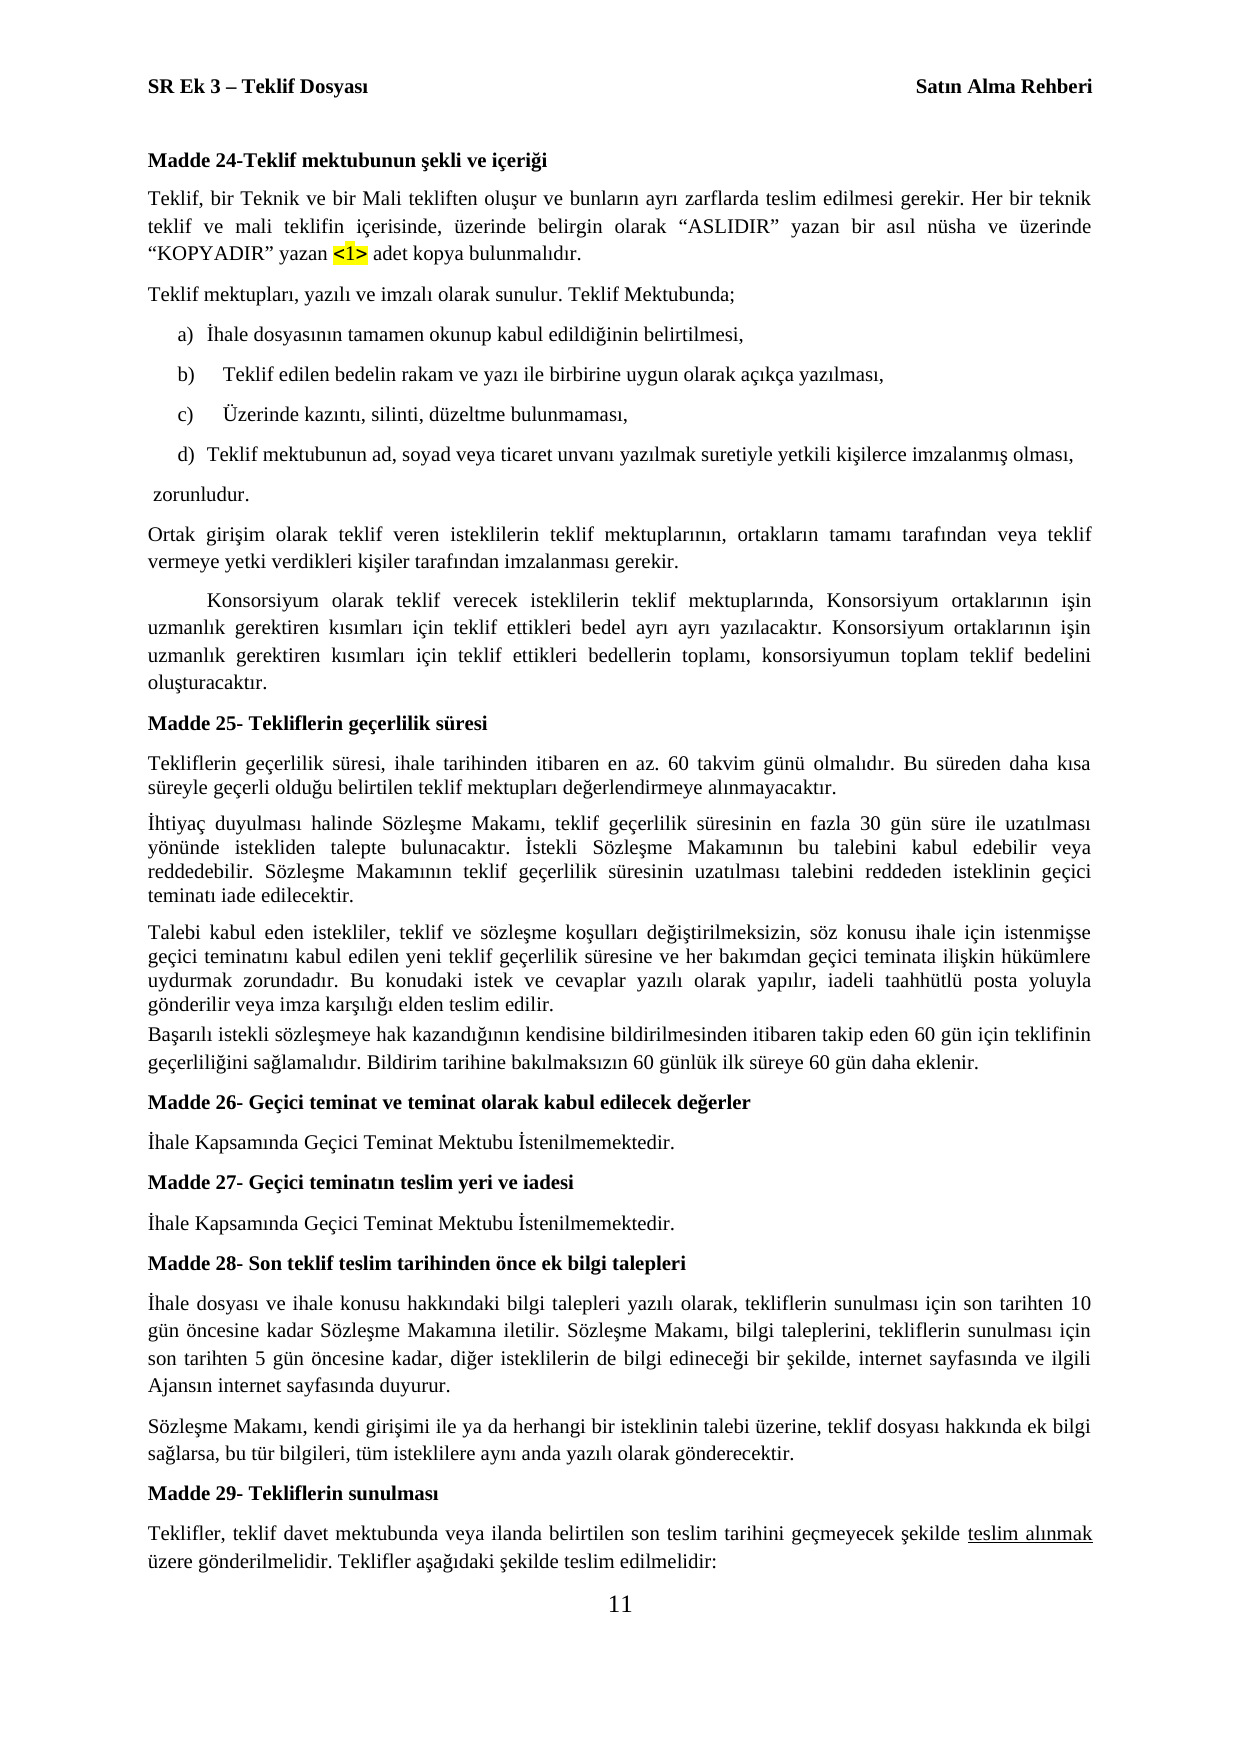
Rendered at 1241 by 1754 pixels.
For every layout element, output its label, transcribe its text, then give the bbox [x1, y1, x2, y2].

text Madde 27- Geçici teminatın teslim yeri ve iadesi [148, 1170, 1093, 1194]
list Teklif edilen bedelin rakam ve yazı ile birbirine uygun olarak açıkça yazılması, [177, 362, 1093, 386]
text zorunludur. [148, 482, 1093, 506]
text Konsorsiyum olarak teklif verecek isteklilerin teklif mektuplarında, Konsorsiyum ortaklarının işin uzmanlık gerektiren kısımları için teklif ettikleri bedel ayrı ayrı yazılacaktır. Konsorsiyum ortaklarının işin uzmanlık gerektiren kısımları için teklif ettikleri bedellerin toplamı, konsorsiyumun toplam teklif bedelini oluşturacaktır. [148, 587, 1093, 694]
text Tekliflerin geçerlilik süresi, ihale tarihinden itibaren en az. 60 takvim günü olmalıdır. Bu süreden daha kısa süreyle geçerli olduğu belirtilen teklif mektupları değerlendirmeye alınmayacaktır. [148, 751, 1093, 799]
text Madde 28- Son teklif teslim tarihinden önce ek bilgi talepleri [148, 1251, 1093, 1274]
list İhale dosyasının tamamen okunup kabul edildiğinin belirtilmesi, [177, 322, 1093, 346]
text Teklifler, teklif davet mektubunda veya ilanda belirtilen son teslim tarihini geçmeyecek şekilde teslim alınmak üzere gönderilmelidir. Teklifler aşağıdaki şekilde teslim edilmelidir: [148, 1521, 1093, 1573]
list Üzerinde kazıntı, silinti, düzeltme bulunmaması, [177, 402, 1093, 426]
text Talebi kabul eden istekliler, teklif ve sözleşme koşulları değiştirilmeksizin, söz konusu ihale için istenmişse geçici teminatını kabul edilen yeni teklif geçerlilik süresine ve her bakımdan geçici teminata ilişkin hükümlere uydurmak zorundadır. Bu konudaki istek ve cevaplar yazılı olarak yapılır, iadeli taahhütlü posta yoluyla gönderilir veya imza karşılığı elden teslim edilir. [148, 920, 1093, 1016]
text Sözleşme Makamı, kendi girişimi ile ya da herhangi bir isteklinin talebi üzerine, teklif dosyası hakkında ek bilgi sağlarsa, bu tür bilgileri, tüm isteklilere aynı anda yazılı olarak gönderecektir. [148, 1413, 1093, 1465]
text İhale Kapsamında Geçici Teminat Mektubu İstenilmemektedir. [148, 1210, 1093, 1234]
text Madde 26- Geçici teminat ve teminat olarak kabul edilecek değerler [148, 1090, 1093, 1114]
text Madde 24-Teklif mektubunun şekli ve içeriği [148, 148, 1093, 172]
text İhale Kapsamında Geçici Teminat Mektubu İstenilmemektedir. [148, 1130, 1093, 1154]
text Teklif mektupları, yazılı ve imzalı olarak sunulur. Teklif Mektubunda; [148, 281, 1093, 306]
text Ortak girişim olarak teklif veren isteklilerin teklif mektuplarının, ortakların tamamı tarafından veya teklif vermeye yetki verdikleri kişiler tarafından imzalanması gerekir. [148, 522, 1093, 573]
text İhale dosyası ve ihale konusu hakkındaki bilgi talepleri yazılı olarak, tekliflerin sunulması için son tarihten 10 gün öncesine kadar Sözleşme Makamına iletilir. Sözleşme Makamı, bilgi taleplerini, tekliflerin sunulması için son tarihten 5 gün öncesine kadar, diğer isteklilerin de bilgi edineceği bir şekilde, internet sayfasında ve ilgili Ajansın internet sayfasında duyurur. [148, 1291, 1093, 1397]
list Teklif mektubunun ad, soyad veya ticaret unvanı yazılmak suretiyle yetkili kişilerce imzalanmış olması, [177, 442, 1093, 466]
text Madde 25- Tekliflerin geçerlilik süresi [148, 710, 1093, 734]
text Başarılı istekli sözleşmeye hak kazandığının kendisine bildirilmesinden itibaren takip eden 60 gün için teklifinin geçerliliğini sağlamalıdır. Bildirim tarihine bakılmaksızın 60 günlük ilk süreye 60 gün daha eklenir. [148, 1022, 1093, 1074]
text İhtiyaç duyulması halinde Sözleşme Makamı, teklif geçerlilik süresinin en fazla 30 gün süre ile uzatılması yönünde istekliden talepte bulunacaktır. İstekli Sözleşme Makamının bu talebini kabul edebilir veya reddedebilir. Sözleşme Makamının teklif geçerlilik süresinin uzatılması talebini reddeden isteklinin geçici teminatı iade edilecektir. [148, 811, 1093, 907]
text Madde 29- Tekliflerin sunulması [148, 1481, 1093, 1505]
text Teklif, bir Teknik ve bir Mali tekliften oluşur ve bunların ayrı zarflarda teslim edilmesi gerekir. Her bir teknik teklif ve mali teklifin içerisinde, üzerinde belirgin olarak “ASLIDIR” yazan bir asıl nüsha ve üzerinde “KOPYADIR” yazan 1 adet kopya bulunmalıdır. [148, 186, 1093, 265]
